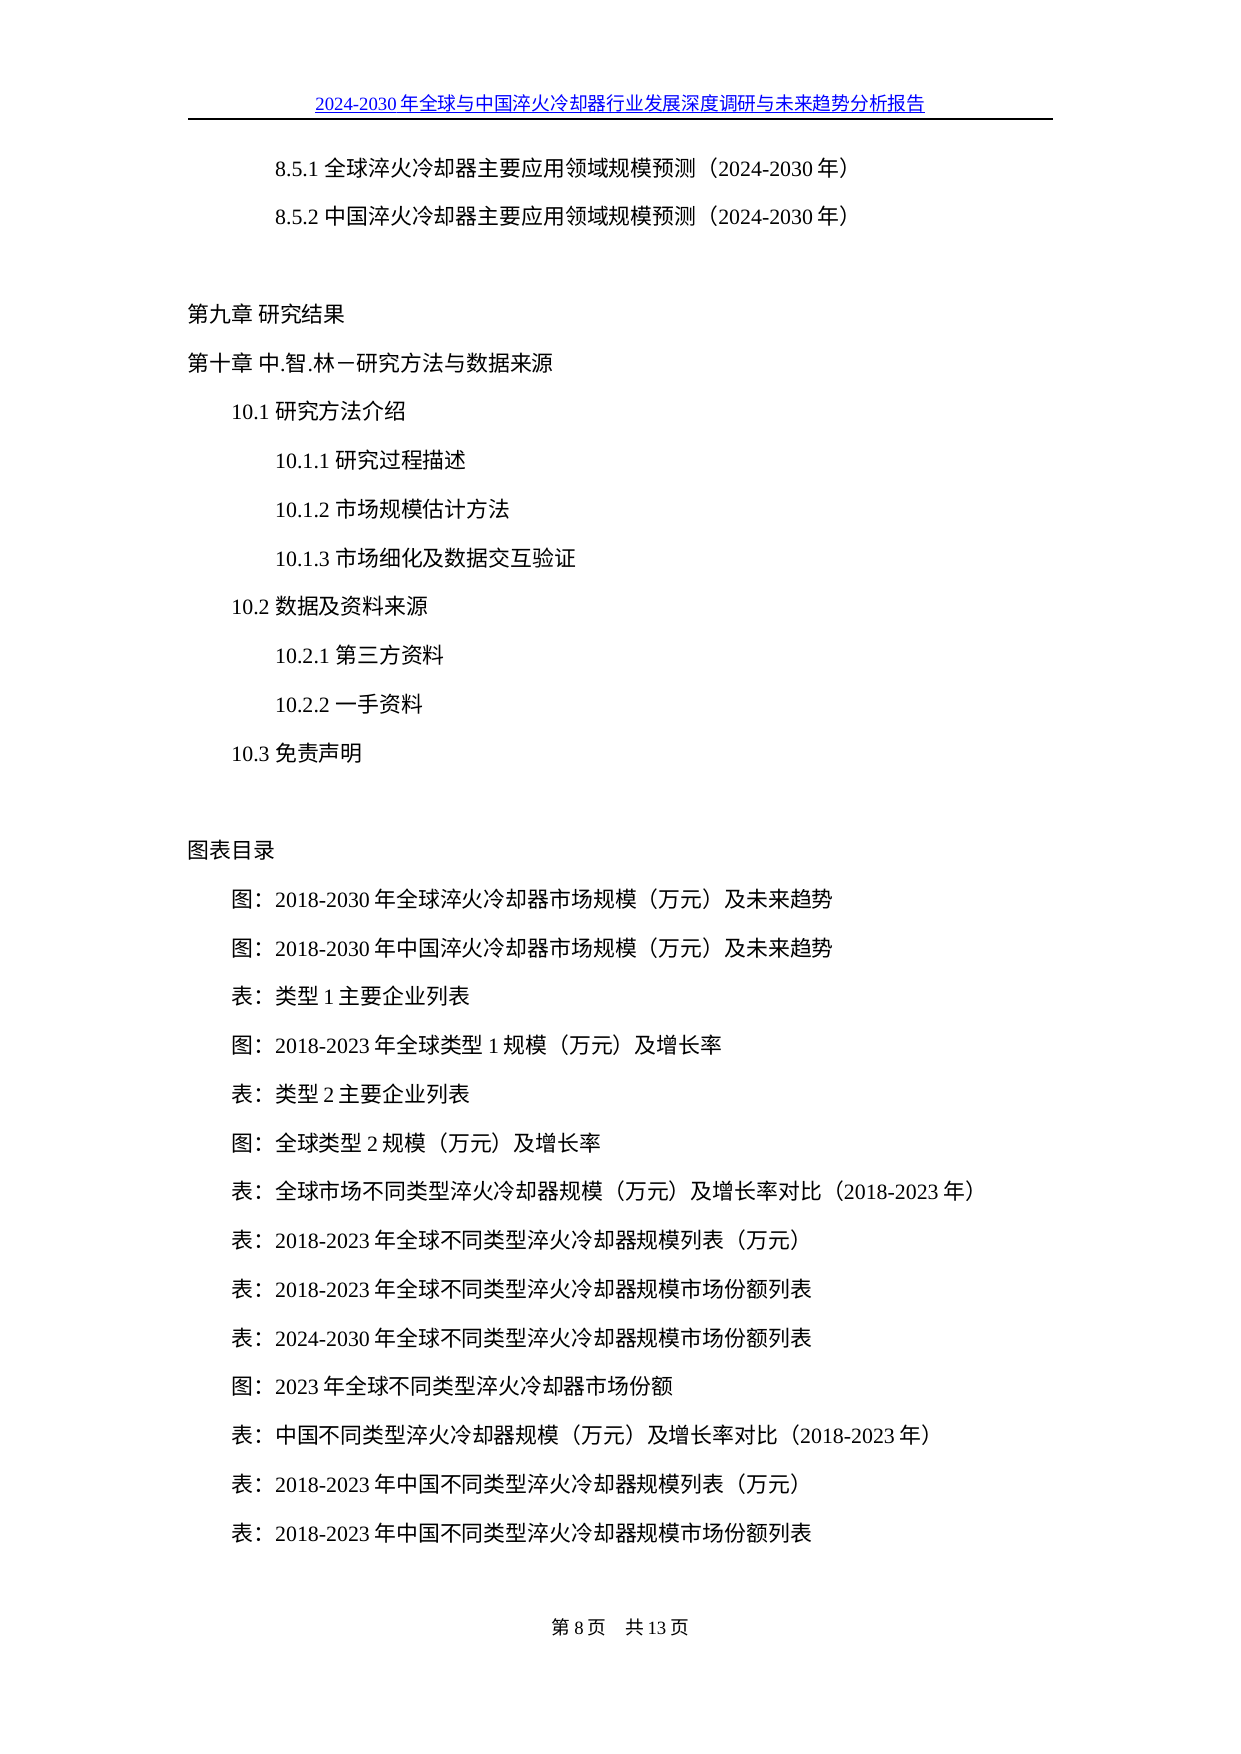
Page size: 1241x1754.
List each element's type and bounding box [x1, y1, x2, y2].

text [187, 150, 1053, 1548]
